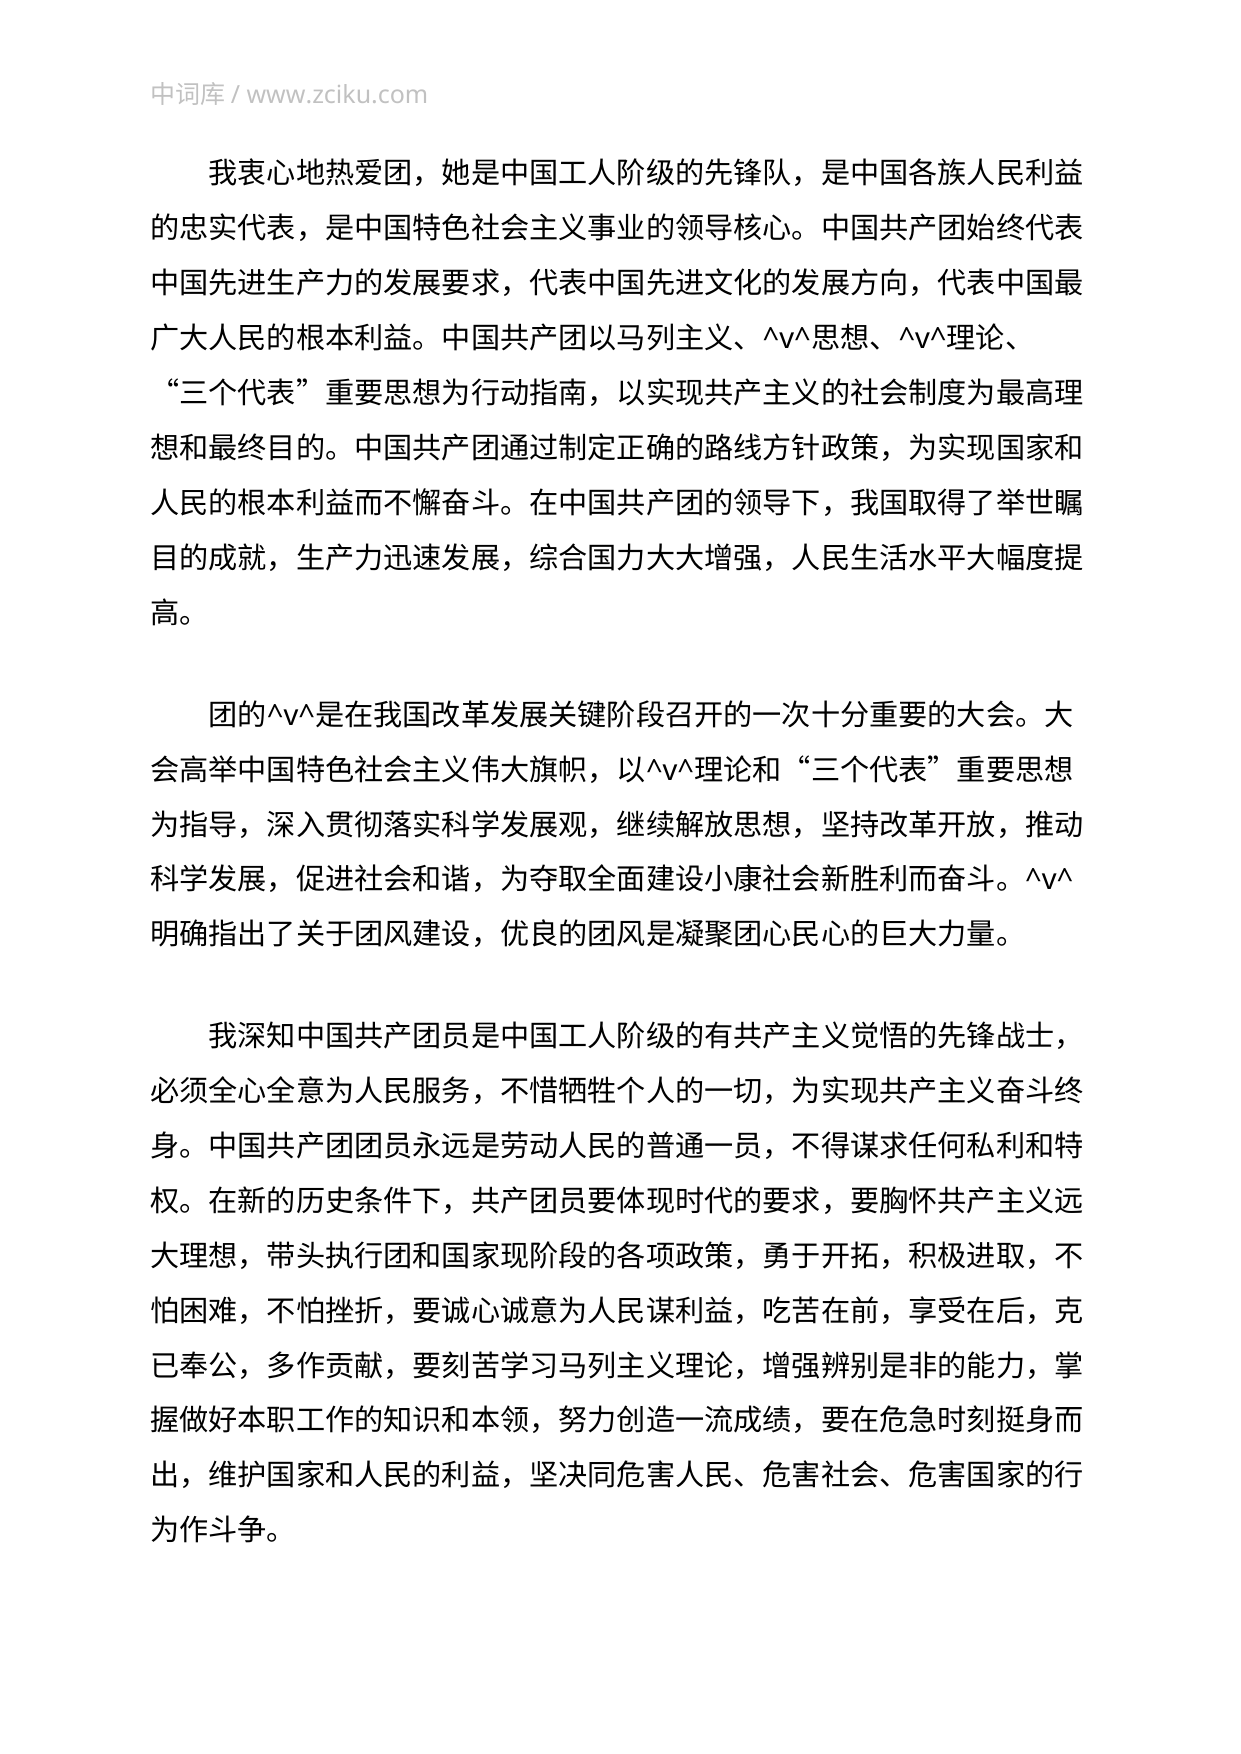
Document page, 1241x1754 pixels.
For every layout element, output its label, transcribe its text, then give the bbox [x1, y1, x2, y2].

text 我衷心地热爱团，她是中国工人阶级的先锋队，是中国各族人民利益的忠实代表，是中国特色社会主义事业的领导核心。中国共产团始终代表中国先进生产力的发展要求，代表中国先进文化的发展方向，代表中国最广大人民的根本利益。中国共产团以马列主义、^v^思想、^v^理论、“三个代表”重要思想为行动指南，以实现共产主义的社会制度为最高理想和最终目的。中国共产团通过制定正确的路线方针政策，为实现国家和人民的根本利益而不懈奋斗。在中国共产团的领导下，我国取得了举世瞩目的成就，生产力迅速发展，综合国力大大增强，人民生活水平大幅度提高。 [150, 150, 1090, 632]
text 团的^v^是在我国改革发展关键阶段召开的一次十分重要的大会。大会高举中国特色社会主义伟大旗帜，以^v^理论和“三个代表”重要思想为指导，深入贯彻落实科学发展观，继续解放思想，坚持改革开放，推动科学发展，促进社会和谐，为夺取全面建设小康社会新胜利而奋斗。^v^明确指出了关于团风建设，优良的团风是凝聚团心民心的巨大力量。 [150, 691, 1090, 953]
text 我深知中国共产团员是中国工人阶级的有共产主义觉悟的先锋战士，必须全心全意为人民服务，不惜牺牲个人的一切，为实现共产主义奋斗终身。中国共产团团员永远是劳动人民的普通一员，不得谋求任何私利和特权。在新的历史条件下，共产团员要体现时代的要求，要胸怀共产主义远大理想，带头执行团和国家现阶段的各项政策，勇于开拓，积极进取，不怕困难，不怕挫折，要诚心诚意为人民谋利益，吃苦在前，享受在后，克已奉公，多作贡献，要刻苦学习马列主义理论，增强辨别是非的能力，掌握做好本职工作的知识和本领，努力创造一流成绩，要在危急时刻挺身而出，维护国家和人民的利益，坚决同危害人民、危害社会、危害国家的行为作斗争。 [150, 1013, 1090, 1549]
